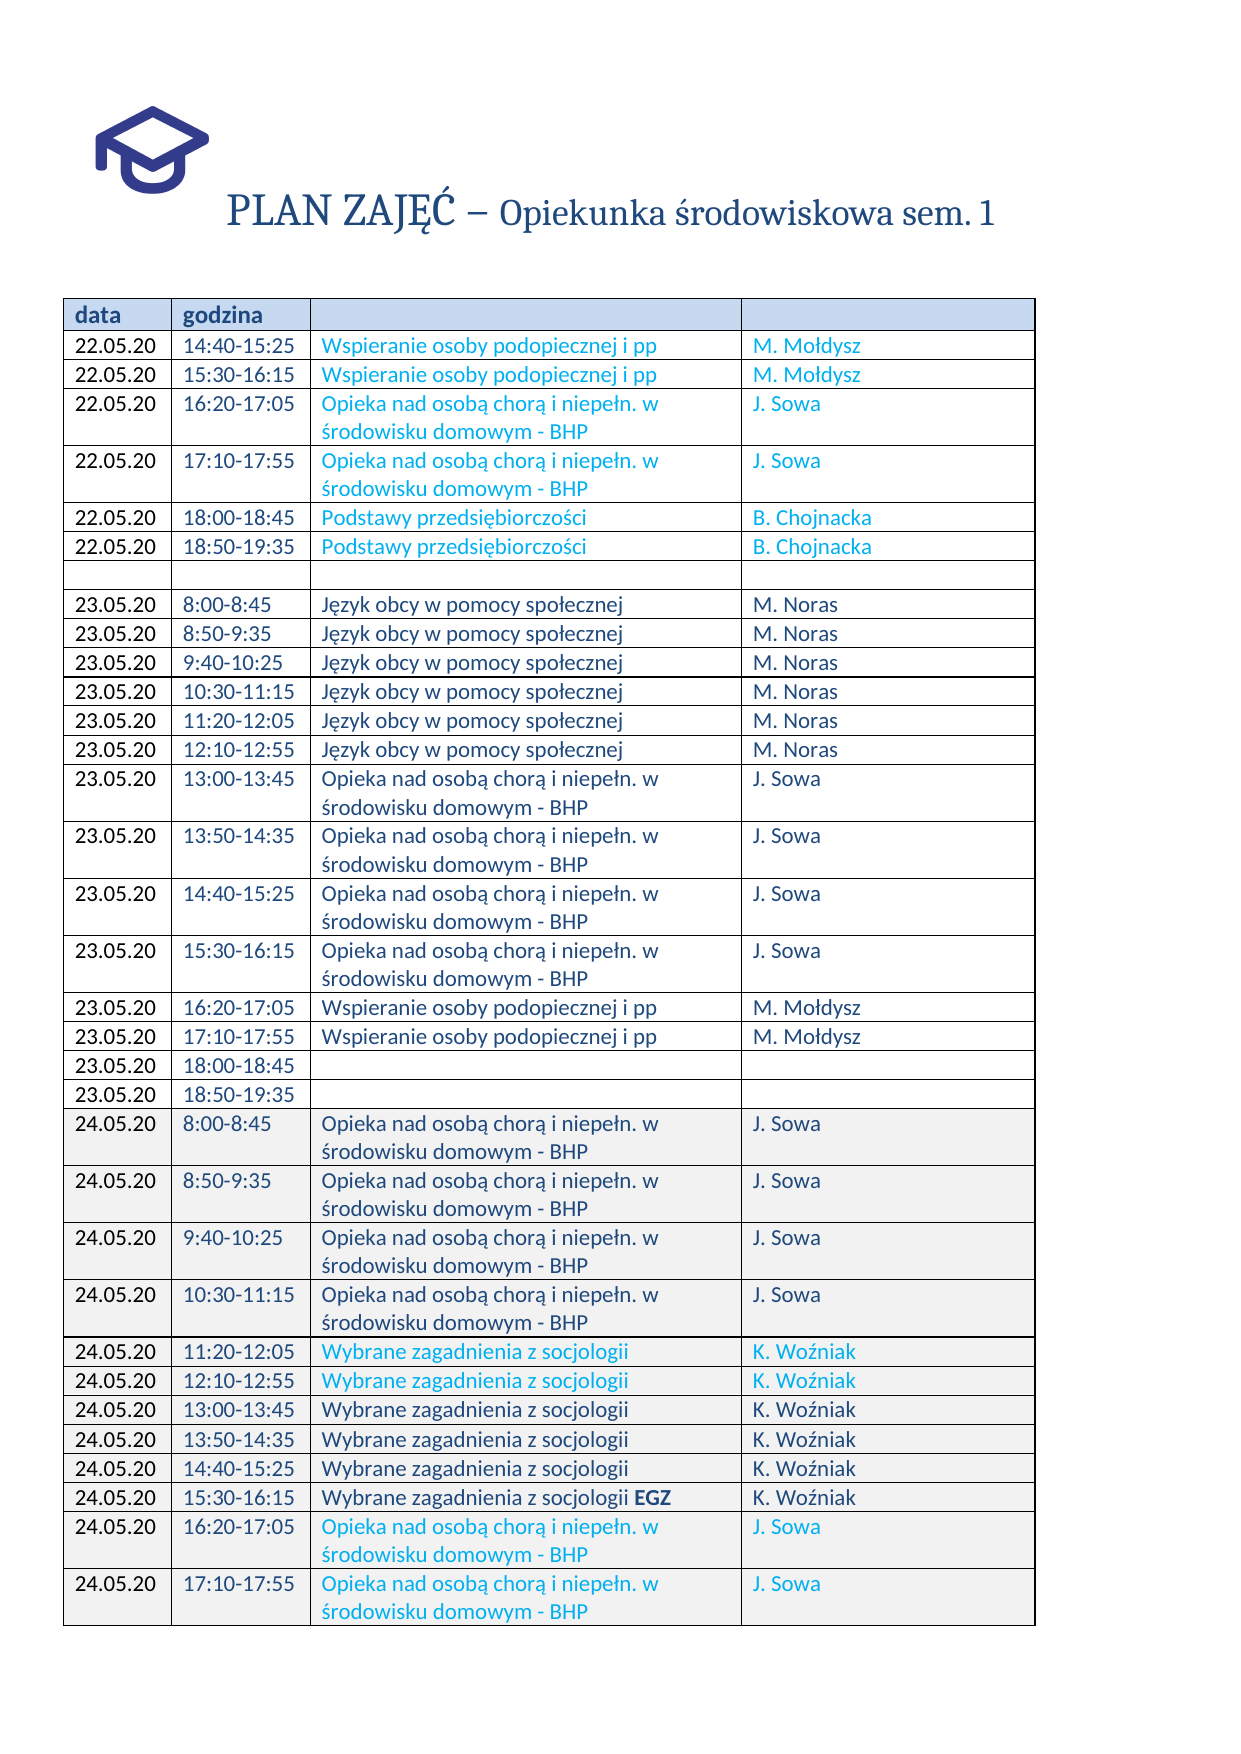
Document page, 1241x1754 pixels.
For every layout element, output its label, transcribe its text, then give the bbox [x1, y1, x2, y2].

table_cell [311, 1080, 741, 1108]
table_cell 23.05.20 [64, 879, 171, 935]
table_cell 15:30-16:15 [172, 936, 310, 992]
table_cell Wybrane zagadnienia z socjologii [311, 1396, 741, 1424]
table_cell 18:00-18:45 [172, 1051, 310, 1079]
table_cell 11:20-12:05 [172, 1338, 310, 1366]
table_cell 13:50-14:35 [172, 822, 310, 878]
table_cell 23.05.20 [64, 765, 171, 821]
table_cell 11:20-12:05 [172, 706, 310, 734]
table_cell Język obcy w pomocy społecznej [311, 590, 741, 618]
table_cell 23.05.20 [64, 648, 171, 676]
table_cell 22.05.20 [64, 360, 171, 388]
table_cell 8:50-9:35 [172, 619, 310, 647]
table_cell Opieka nad osobą chorą i niepełn. w środowisku domowym - BHP [311, 1109, 741, 1165]
table_cell 16:20-17:05 [172, 993, 310, 1021]
table_cell K. Woźniak [742, 1483, 1034, 1511]
table_cell 22.05.20 [64, 503, 171, 531]
table_cell 14:40-15:25 [172, 879, 310, 935]
table_cell Wspieranie osoby podopiecznej i pp [311, 1022, 741, 1050]
table_cell Język obcy w pomocy społecznej [311, 706, 741, 734]
table_cell [172, 561, 310, 589]
table_cell 24.05.20 [64, 1512, 171, 1568]
table_cell 8:50-9:35 [172, 1166, 310, 1222]
table_cell K. Woźniak [742, 1338, 1034, 1366]
table_cell 23.05.20 [64, 619, 171, 647]
table_cell 16:20-17:05 [172, 1512, 310, 1568]
table_header godzina [172, 299, 310, 330]
table_cell Język obcy w pomocy społecznej [311, 736, 741, 763]
table_cell 23.05.20 [64, 1051, 171, 1079]
table_cell M. Mołdysz [742, 993, 1034, 1021]
table_cell M. Noras [742, 590, 1034, 618]
table_cell Opieka nad osobą chorą i niepełn. w środowisku domowym - BHP [311, 1223, 741, 1279]
table_cell Wybrane zagadnienia z socjologii [311, 1338, 741, 1366]
table_cell J. Sowa [742, 1223, 1034, 1279]
table_cell 22.05.20 [64, 389, 171, 445]
table_cell Opieka nad osobą chorą i niepełn. w środowisku domowym - BHP [311, 446, 741, 502]
table_cell 23.05.20 [64, 678, 171, 705]
table_cell Opieka nad osobą chorą i niepełn. w środowisku domowym - BHP [311, 389, 741, 445]
table_cell K. Woźniak [742, 1454, 1034, 1482]
table_cell J. Sowa [742, 879, 1034, 935]
table_cell [311, 1051, 741, 1079]
table_cell B. Chojnacka [742, 503, 1034, 531]
table_cell 24.05.20 [64, 1109, 171, 1165]
table_cell Opieka nad osobą chorą i niepełn. w środowisku domowym - BHP [311, 936, 741, 992]
picture [75, 73, 227, 226]
table_cell J. Sowa [742, 1280, 1034, 1336]
table_cell 24.05.20 [64, 1166, 171, 1222]
table_cell M. Noras [742, 706, 1034, 734]
table_cell J. Sowa [742, 1512, 1034, 1568]
table_cell 18:00-18:45 [172, 503, 310, 531]
table_cell J. Sowa [742, 1569, 1034, 1625]
table_cell 13:00-13:45 [172, 765, 310, 821]
table_cell 18:50-19:35 [172, 532, 310, 560]
table_cell 13:00-13:45 [172, 1396, 310, 1424]
table_cell [311, 561, 741, 589]
table_cell J. Sowa [742, 1166, 1034, 1222]
table_cell 24.05.20 [64, 1483, 171, 1511]
table_cell 23.05.20 [64, 590, 171, 618]
table_cell 17:10-17:55 [172, 1569, 310, 1625]
table_cell [64, 561, 171, 589]
table_cell 24.05.20 [64, 1425, 171, 1453]
table_cell 17:10-17:55 [172, 446, 310, 502]
table_cell Język obcy w pomocy społecznej [311, 648, 741, 676]
table_cell 12:10-12:55 [172, 1367, 310, 1394]
table_cell 14:40-15:25 [172, 1454, 310, 1482]
table_cell 23.05.20 [64, 736, 171, 763]
table_cell 24.05.20 [64, 1396, 171, 1424]
table_cell M. Mołdysz [742, 331, 1034, 359]
table_cell Język obcy w pomocy społecznej [311, 678, 741, 705]
table_cell J. Sowa [742, 446, 1034, 502]
table_cell J. Sowa [742, 1109, 1034, 1165]
table_cell 24.05.20 [64, 1338, 171, 1366]
table_cell Język obcy w pomocy społecznej [311, 619, 741, 647]
table_header data [64, 299, 171, 330]
table_cell Podstawy przedsiębiorczości [311, 532, 741, 560]
table_header [742, 299, 1034, 330]
table_cell 16:20-17:05 [172, 389, 310, 445]
table_cell 9:40-10:25 [172, 1223, 310, 1279]
table_cell 24.05.20 [64, 1569, 171, 1625]
table_cell Opieka nad osobą chorą i niepełn. w środowisku domowym - BHP [311, 765, 741, 821]
table_cell 8:00-8:45 [172, 1109, 310, 1165]
table_cell [742, 561, 1034, 589]
table_cell Wybrane zagadnienia z socjologii [311, 1425, 741, 1453]
table_cell Opieka nad osobą chorą i niepełn. w środowisku domowym - BHP [311, 1512, 741, 1568]
table_cell 24.05.20 [64, 1367, 171, 1394]
table_cell 22.05.20 [64, 446, 171, 502]
table_cell B. Chojnacka [742, 532, 1034, 560]
table_cell 23.05.20 [64, 936, 171, 992]
table_cell M. Noras [742, 648, 1034, 676]
table_cell 9:40-10:25 [172, 648, 310, 676]
table_cell Wybrane zagadnienia z socjologii [311, 1367, 741, 1394]
table_cell 17:10-17:55 [172, 1022, 310, 1050]
table_cell Opieka nad osobą chorą i niepełn. w środowisku domowym - BHP [311, 822, 741, 878]
table_cell 23.05.20 [64, 706, 171, 734]
table_cell 14:40-15:25 [172, 331, 310, 359]
table_cell Podstawy przedsiębiorczości [311, 503, 741, 531]
table_cell M. Noras [742, 736, 1034, 763]
table_cell J. Sowa [742, 822, 1034, 878]
table_cell J. Sowa [742, 389, 1034, 445]
table_cell 23.05.20 [64, 1022, 171, 1050]
table_cell 23.05.20 [64, 1080, 171, 1108]
table_cell 18:50-19:35 [172, 1080, 310, 1108]
table_cell 23.05.20 [64, 822, 171, 878]
table_cell M. Mołdysz [742, 360, 1034, 388]
table_header [311, 299, 741, 330]
table_cell Wspieranie osoby podopiecznej i pp [311, 993, 741, 1021]
table_cell 22.05.20 [64, 532, 171, 560]
table_cell Opieka nad osobą chorą i niepełn. w środowisku domowym - BHP [311, 1166, 741, 1222]
table_cell 15:30-16:15 [172, 1483, 310, 1511]
table_cell Opieka nad osobą chorą i niepełn. w środowisku domowym - BHP [311, 1569, 741, 1625]
table_cell 10:30-11:15 [172, 1280, 310, 1336]
table_cell 8:00-8:45 [172, 590, 310, 618]
table_cell 24.05.20 [64, 1280, 171, 1336]
table_cell 24.05.20 [64, 1223, 171, 1279]
table_cell 22.05.20 [64, 331, 171, 359]
table_cell 15:30-16:15 [172, 360, 310, 388]
table_cell M. Noras [742, 678, 1034, 705]
table_cell Wybrane zagadnienia z socjologii EGZ [311, 1483, 741, 1511]
table_cell 13:50-14:35 [172, 1425, 310, 1453]
table_cell 24.05.20 [64, 1454, 171, 1482]
table_cell 10:30-11:15 [172, 678, 310, 705]
table_cell K. Woźniak [742, 1425, 1034, 1453]
table_cell [742, 1051, 1034, 1079]
table_cell 23.05.20 [64, 993, 171, 1021]
table_cell K. Woźniak [742, 1396, 1034, 1424]
table_cell Wspieranie osoby podopiecznej i pp [311, 331, 741, 359]
table_cell Opieka nad osobą chorą i niepełn. w środowisku domowym - BHP [311, 1280, 741, 1336]
table_cell M. Mołdysz [742, 1022, 1034, 1050]
table_cell Opieka nad osobą chorą i niepełn. w środowisku domowym - BHP [311, 879, 741, 935]
table_cell J. Sowa [742, 936, 1034, 992]
table_cell K. Woźniak [742, 1367, 1034, 1394]
table_cell 12:10-12:55 [172, 736, 310, 763]
table_cell J. Sowa [742, 765, 1034, 821]
table_cell Wspieranie osoby podopiecznej i pp [311, 360, 741, 388]
table_cell M. Noras [742, 619, 1034, 647]
table_cell Wybrane zagadnienia z socjologii [311, 1454, 741, 1482]
table_cell [742, 1080, 1034, 1108]
